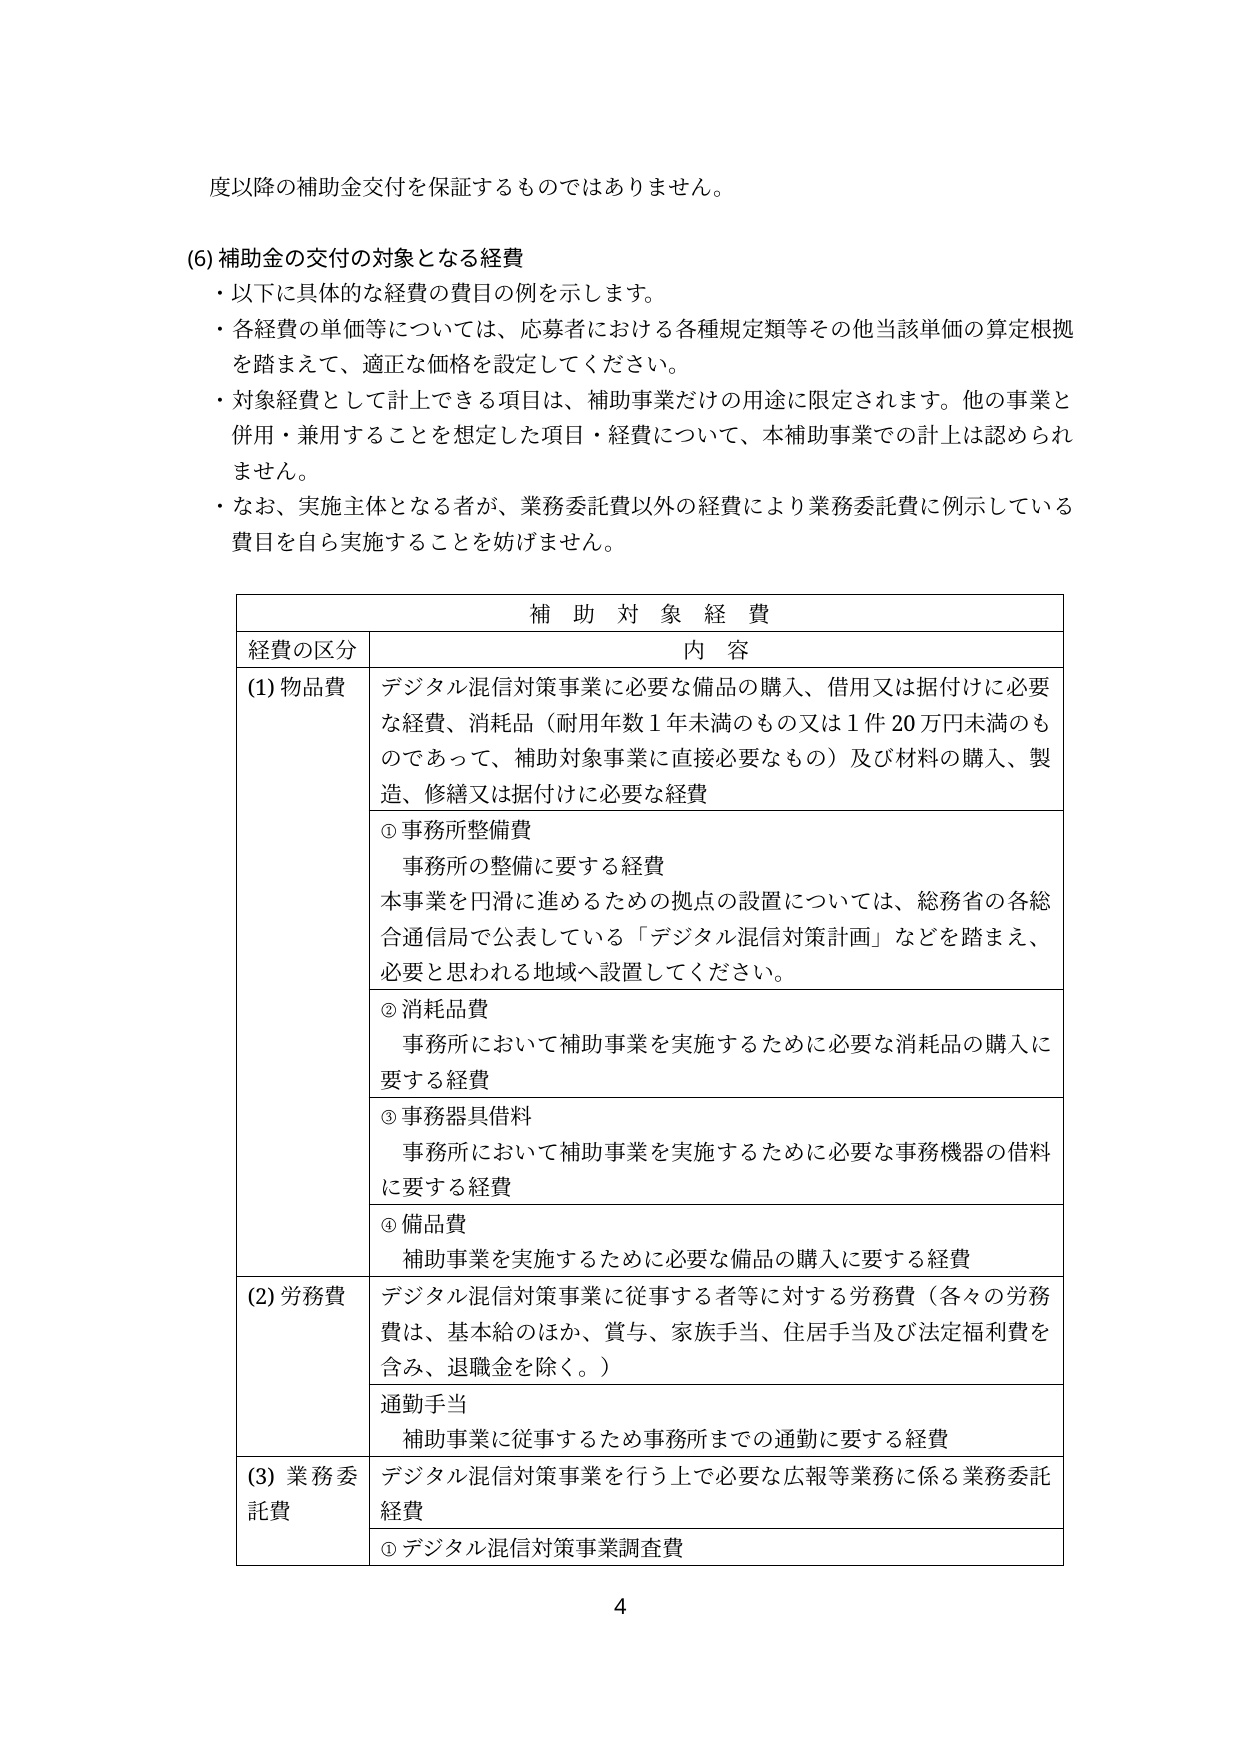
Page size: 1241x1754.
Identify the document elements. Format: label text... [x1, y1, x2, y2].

text ・対象経費として計上できる項目は、補助事業だけの用途に限定されます。他の事業と併用・兼用することを想定した項目・経費について、本補助事業での計上は認められません。 [165, 381, 1075, 487]
table_cell (2) 労務費 [237, 1277, 369, 1456]
table_cell (3) 業務委託費 [237, 1457, 369, 1564]
table_header 補 助 対 象 経 費 [237, 595, 1063, 631]
text (6) 補助金の交付の対象となる経費 [165, 239, 1075, 274]
table_cell ③事務器具借料 事務所において補助事業を実施するために必要な事務機器の借料に要する経費 [370, 1098, 1063, 1204]
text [187, 168, 1075, 203]
text ・各経費の単価等については、応募者における各種規定類等その他当該単価の算定根拠を踏まえて、適正な価格を設定してください。 [165, 310, 1075, 381]
table_cell ④備品費 補助事業を実施するために必要な備品の購入に要する経費 [370, 1205, 1063, 1276]
table_cell デジタル混信対策事業に従事する者等に対する労務費（各々の労務費は、基本給のほか、賞与、家族手当、住居手当及び法定福利費を含み、退職金を除く。） [370, 1277, 1063, 1384]
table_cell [370, 1529, 1063, 1564]
table_cell 経費の区分 [237, 632, 369, 667]
table_cell ①事務所整備費 事務所の整備に要する経費 本事業を円滑に進めるための拠点の設置については、総務省の各総合通信局で公表している「デジタル混信対策計画」などを踏まえ、必要と思われる地域へ設置してください。 [370, 811, 1063, 989]
text ・以下に具体的な経費の費目の例を示します。 [165, 274, 1075, 310]
table_cell デジタル混信対策事業に必要な備品の購入、借用又は据付けに必要な経費、消耗品（耐用年数１年未満のもの又は１件20万円未満のものであって、補助対象事業に直接必要なもの）及び材料の購入、製造、修繕又は据付けに必要な経費 [370, 668, 1063, 810]
table_cell (1) 物品費 [237, 668, 369, 1276]
table_cell ②消耗品費 事務所において補助事業を実施するために必要な消耗品の購入に要する経費 [370, 990, 1063, 1097]
text ・なお、実施主体となる者が、業務委託費以外の経費により業務委託費に例示している費目を自ら実施することを妨げません。 [165, 487, 1075, 558]
table_cell デジタル混信対策事業を行う上で必要な広報等業務に係る業務委託経費 [370, 1457, 1063, 1528]
table_cell 内 容 [370, 632, 1063, 667]
table_cell 通勤手当 補助事業に従事するため事務所までの通勤に要する経費 [370, 1385, 1063, 1456]
